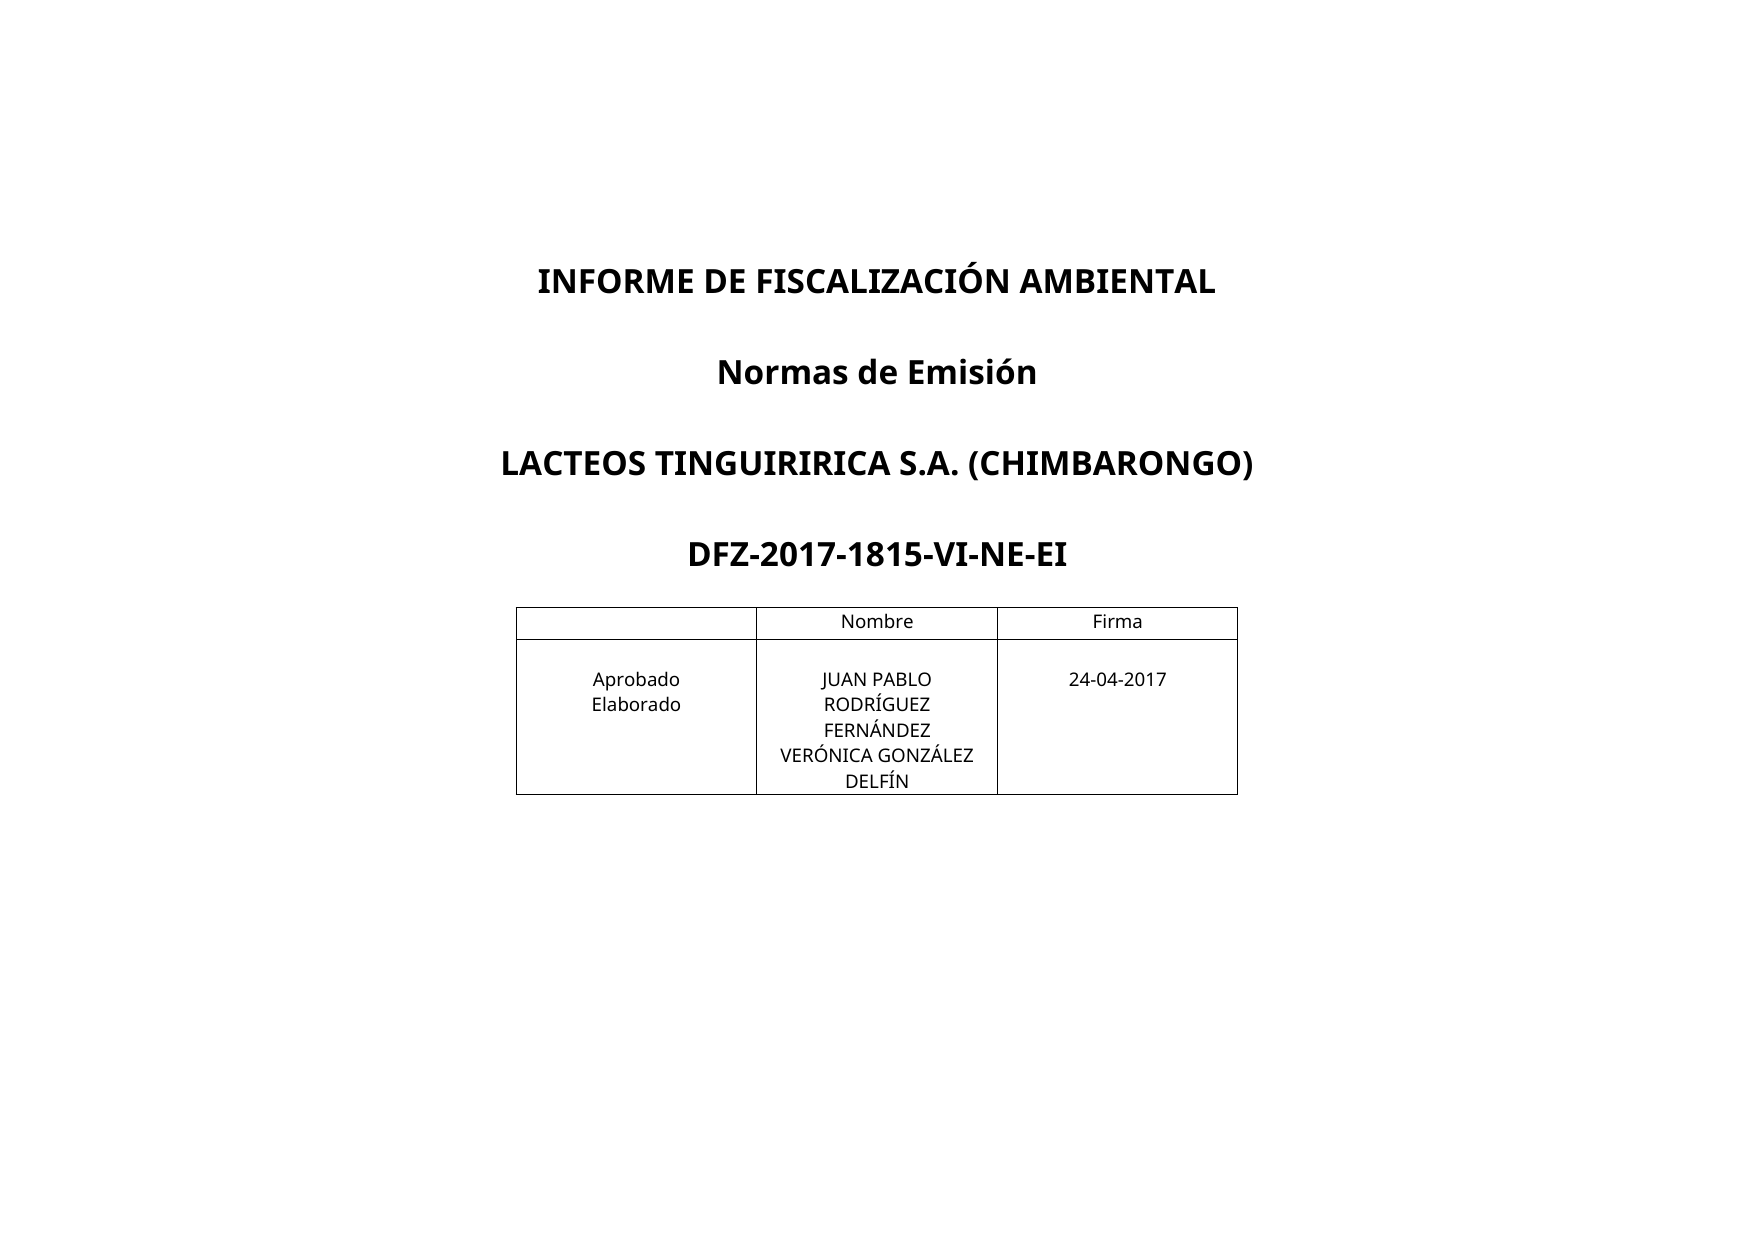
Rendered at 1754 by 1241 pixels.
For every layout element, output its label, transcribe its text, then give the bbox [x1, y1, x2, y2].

table_cell Aprobado Elaborado [517, 640, 756, 793]
text LACTEOS TINGUIRIRICA S.A. (CHIMBARONGO) [150, 394, 1604, 485]
table_cell 24-04-2017 [998, 640, 1237, 793]
table_cell JUAN PABLO RODRÍGUEZ FERNÁNDEZ VERÓNICA GONZÁLEZ DELFÍN [757, 640, 997, 793]
text INFORME DE FISCALIZACIÓN AMBIENTAL [150, 212, 1604, 303]
table_header Firma [998, 608, 1237, 639]
text DFZ-2017-1815-VI-NE-EI [150, 485, 1604, 576]
text Normas de Emisión [150, 303, 1604, 394]
table_header Nombre [757, 608, 997, 639]
table_header [517, 608, 756, 639]
